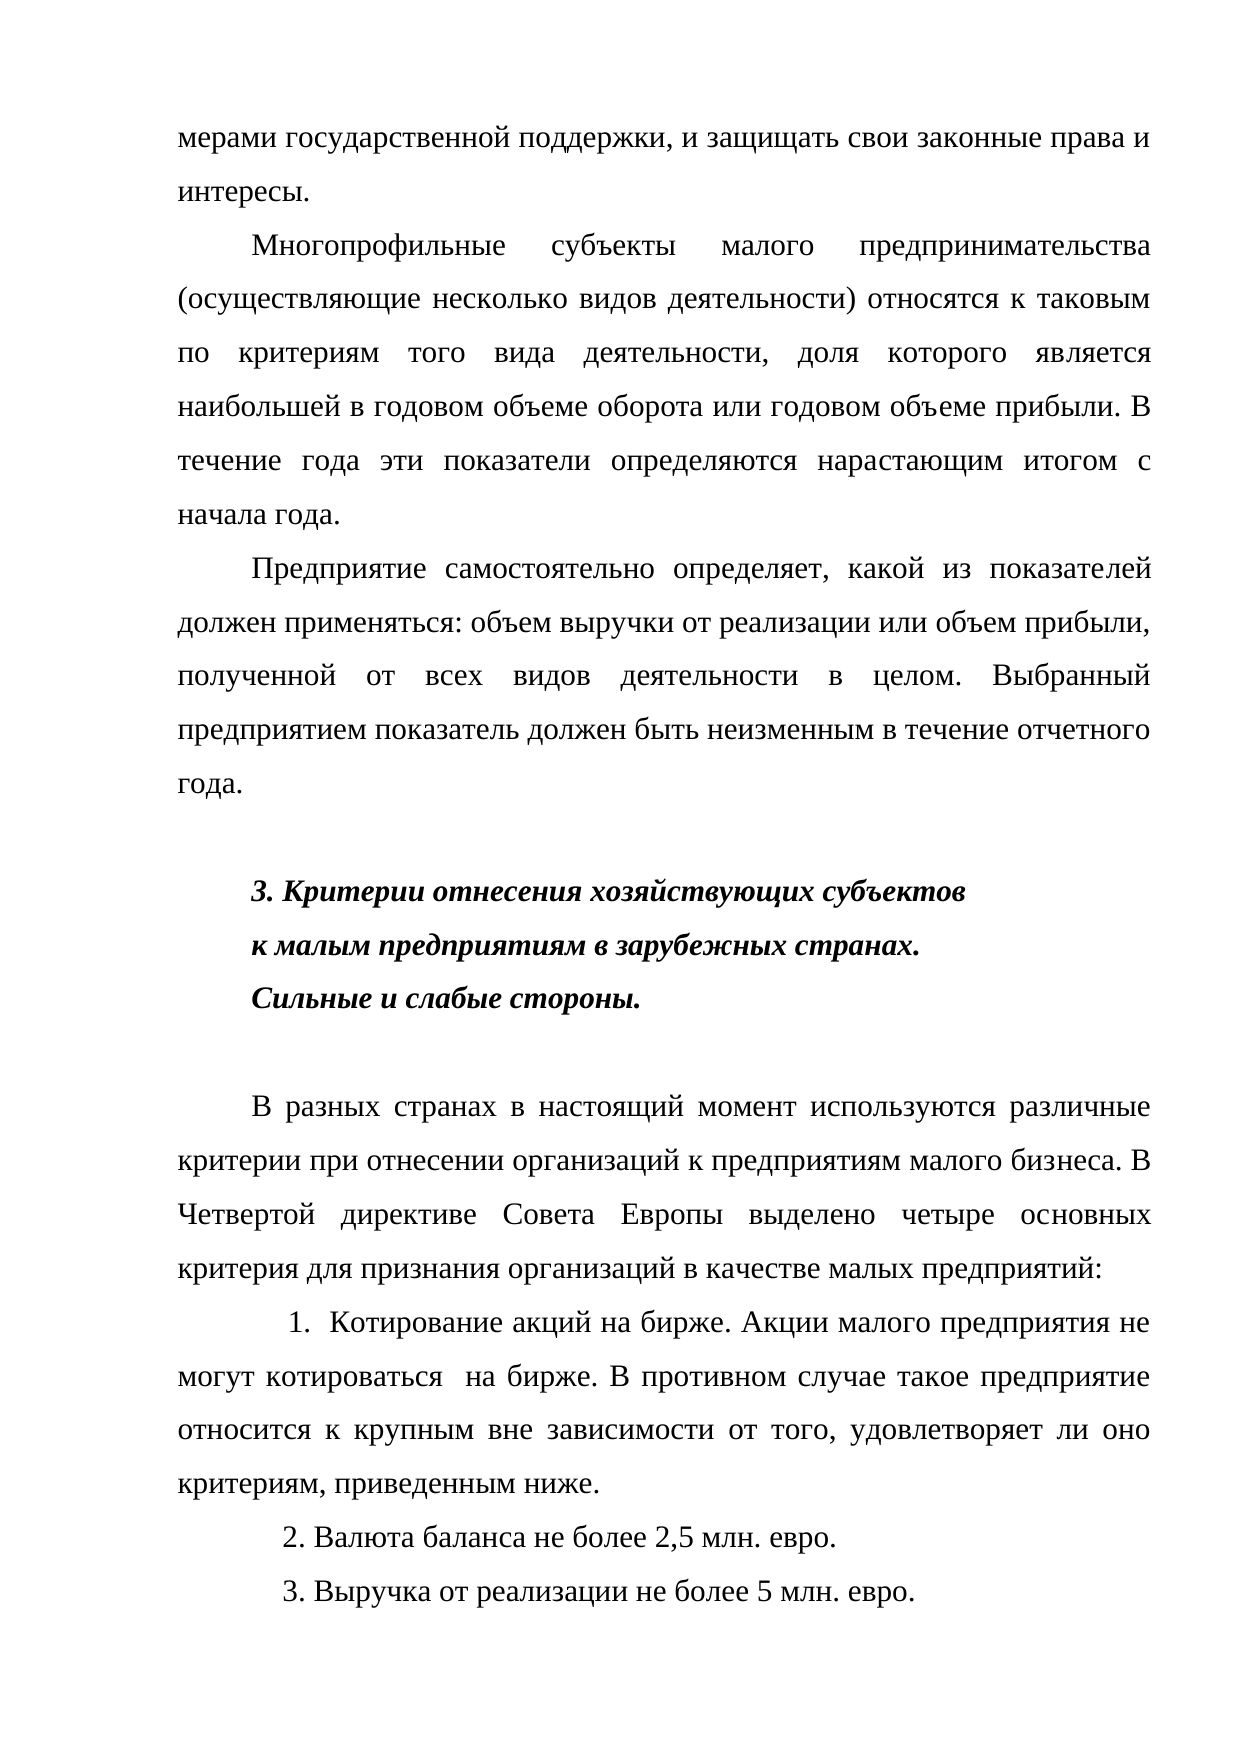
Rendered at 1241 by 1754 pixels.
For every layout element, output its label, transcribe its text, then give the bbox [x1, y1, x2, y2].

text Предприятие самостоятельно определяет, какой из показателей должен применяться: объем выручки от реализации или объем прибыли, полученной от всех видов деятельности в целом. Выбранный предприятием показатель должен быть неизменным в течение отчетного года. [177, 549, 1152, 800]
text Сильные и слабые стороны. [177, 980, 1152, 1016]
text к малым предприятиям в зарубежных странах. [177, 926, 1152, 962]
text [177, 118, 1152, 208]
text 3. Критерии отнесения хозяйствующих субъектов [177, 872, 1152, 908]
text 1. Котирование акций на бирже. Акции малого предприятия не могут котироваться на бирже. В противном случае такое предприятие относится к крупным вне зависимости от того, удовлетворяет ли оно критериям, приведенным ниже. [177, 1303, 1152, 1500]
text 2. Валюта баланса не более 2,5 млн. евро. [177, 1518, 1152, 1554]
text Многопрофильные субъекты малого предпринимательства (осуществляющие несколько видов деятельности) относятся к таковым по критериям того вида деятельности, доля которого является наибольшей в годовом объеме оборота или годовом объеме прибыли. В течение года эти показатели определяются нарастающим итогом с начала года. [177, 226, 1152, 531]
text 3. Выручка от реализации не более 5 млн. евро. [177, 1572, 1152, 1608]
text В разных странах в настоящий момент используются различные критерии при отнесении организаций к предприятиям малого бизнеса. В Четвертой директиве Совета Европы выделено четыре основных критерия для признания организаций в качестве малых предприятий: [177, 1087, 1152, 1285]
